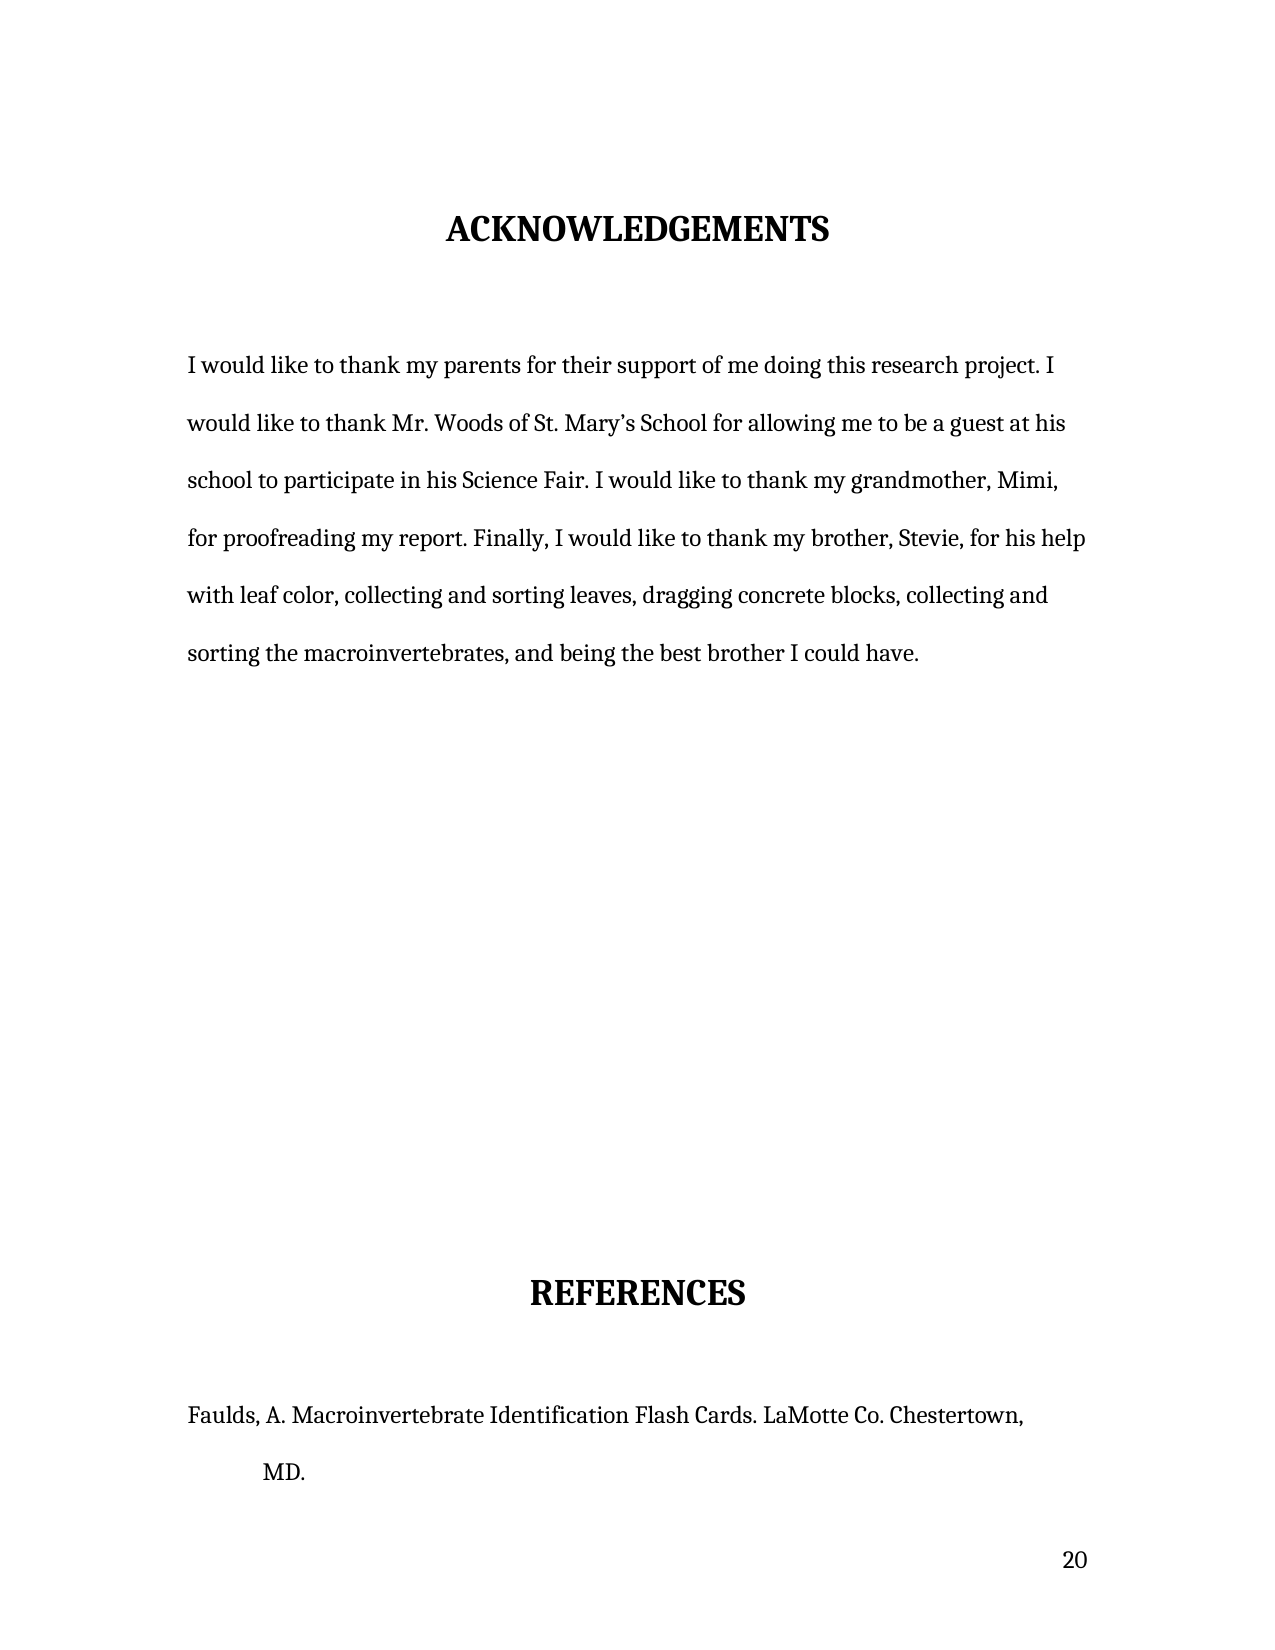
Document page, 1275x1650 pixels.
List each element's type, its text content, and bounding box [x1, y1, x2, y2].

text I would like to thank my parents for their support of me doing this research project. I would like to thank Mr. Woods of St. Mary’s School for allowing me to be a guest at his school to participate in his Science Fair. I would like to thank my grandmother, Mimi, for proofreading my report. Finally, I would like to thank my brother, Stevie, for his help with leaf color, collecting and sorting leaves, dragging concrete blocks, collecting and sorting the macroinvertebrates, and being the best brother I could have. [187, 351, 1087, 667]
text ACKNOWLEDGEMENTS [187, 207, 1087, 251]
text REFERENCES [187, 1271, 1087, 1314]
text Faulds, A. Macroinvertebrate Identification Flash Cards. LaMotte Co. Chestertown, MD. [187, 1401, 1087, 1487]
